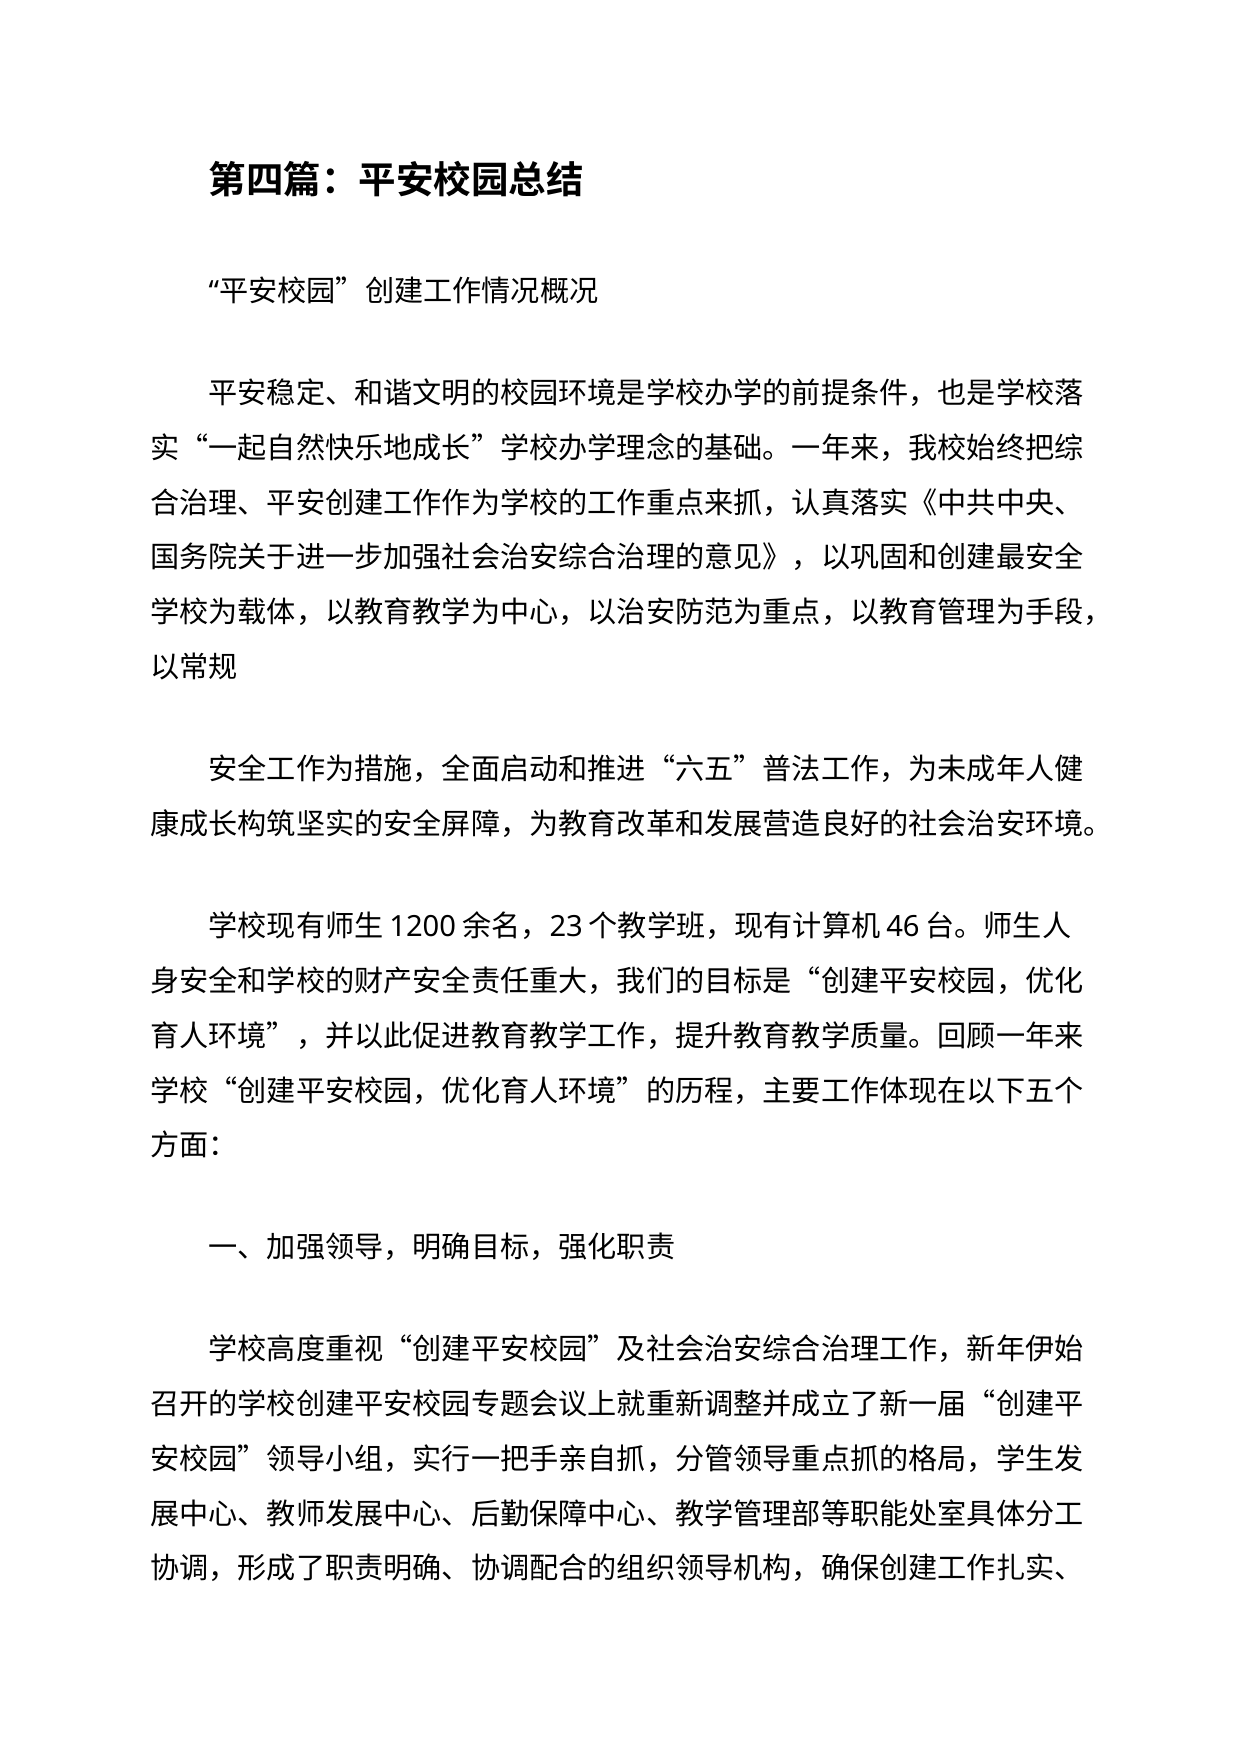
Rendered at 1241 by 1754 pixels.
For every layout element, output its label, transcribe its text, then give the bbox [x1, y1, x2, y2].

text 安全工作为措施，全面启动和推进“六五”普法工作，为未成年人健康成长构筑坚实的安全屏障，为教育改革和发展营造良好的社会治安环境。 [150, 746, 1090, 843]
text 平安稳定、和谐文明的校园环境是学校办学的前提条件，也是学校落实“一起自然快乐地成长”学校办学理念的基础。一年来，我校始终把综合治理、平安创建工作作为学校的工作重点来抓，认真落实《中共中央、国务院关于进一步加强社会治安综合治理的意见》，以巩固和创建最安全学校为载体，以教育教学为中心，以治安防范为重点，以教育管理为手段，以常规 [150, 369, 1090, 686]
text 第四篇：平安校园总结 [150, 150, 1090, 204]
text 一、加强领导，明确目标，强化职责 [150, 1224, 1090, 1266]
text 学校现有师生1200余名，23个教学班，现有计算机46台。师生人身安全和学校的财产安全责任重大，我们的目标是“创建平安校园，优化育人环境”，并以此促进教育教学工作，提升教育教学质量。回顾一年来学校“创建平安校园，优化育人环境”的历程，主要工作体现在以下五个方面： [150, 902, 1090, 1164]
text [150, 1326, 1090, 1587]
text “平安校园”创建工作情况概况 [150, 267, 1090, 310]
